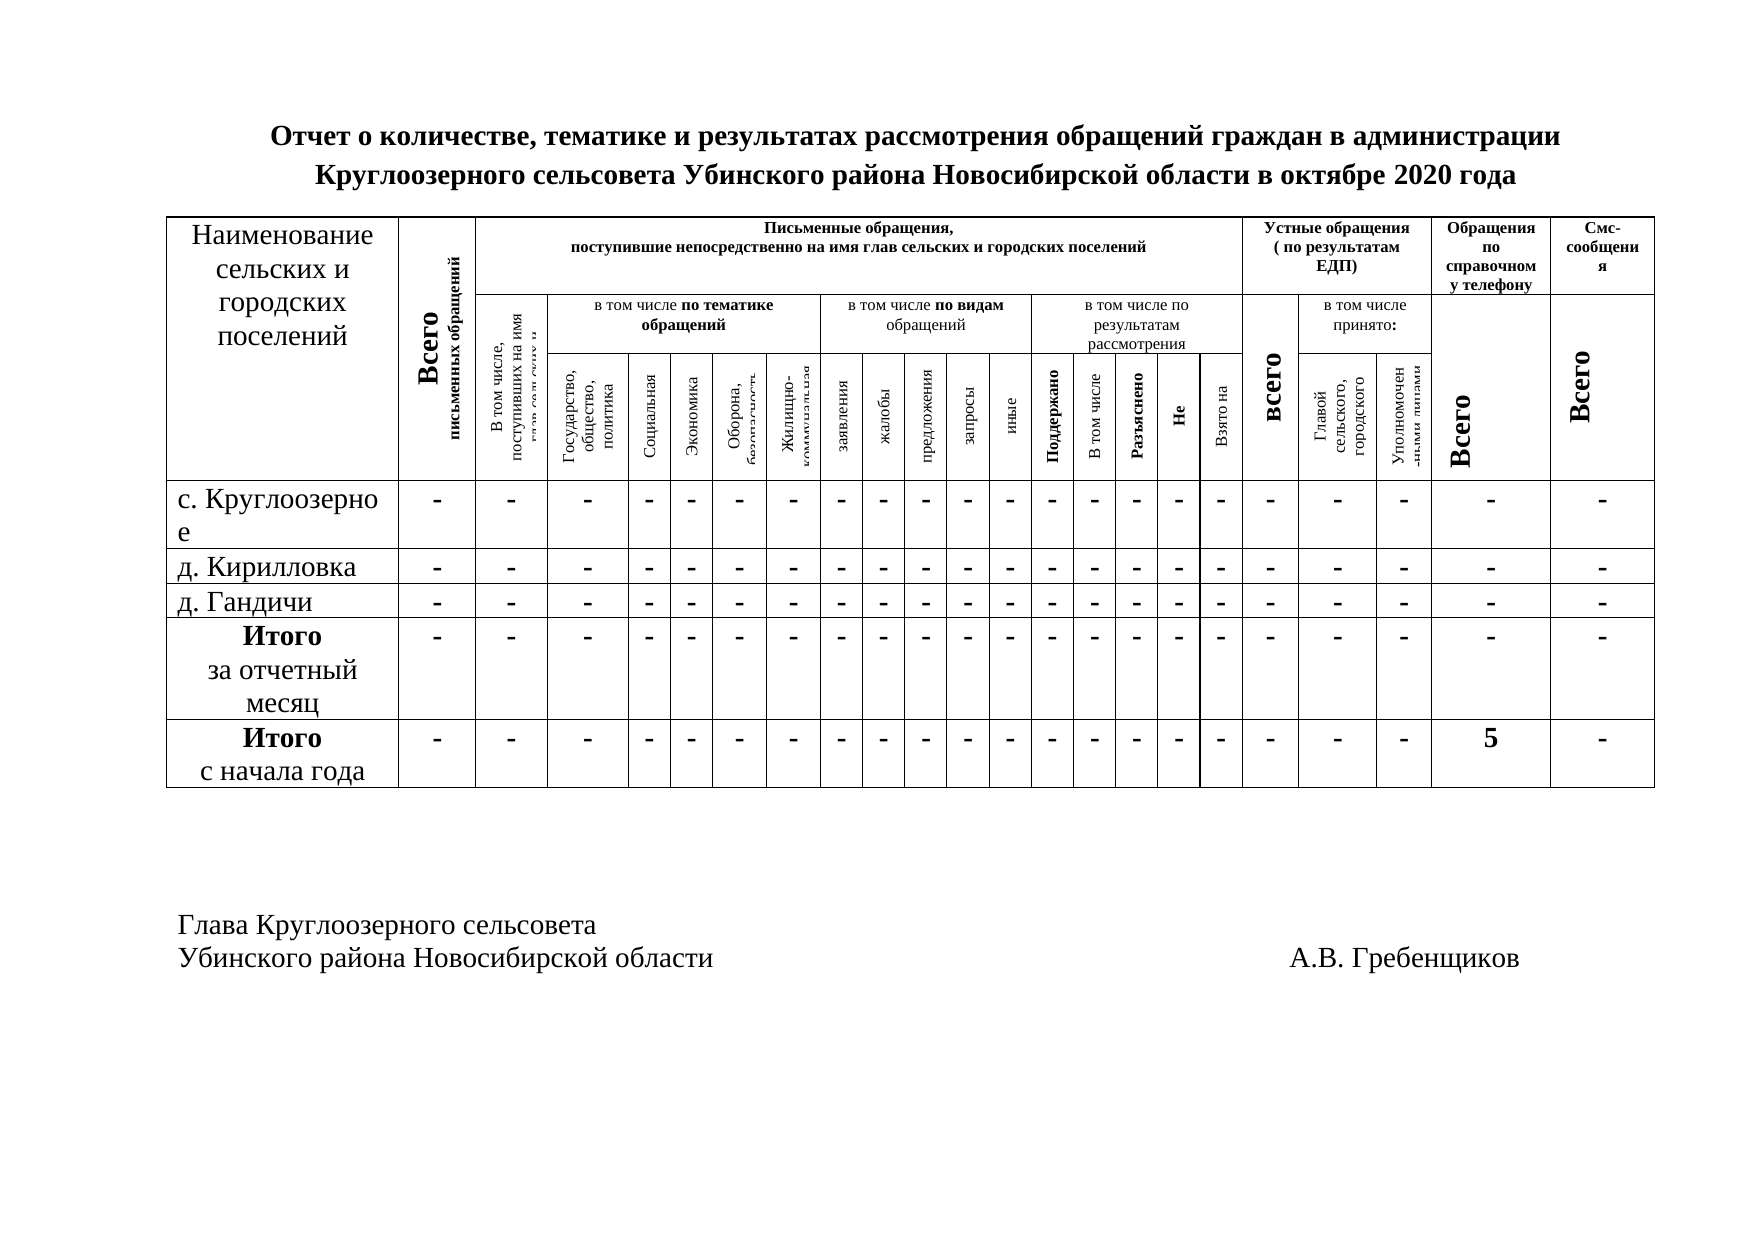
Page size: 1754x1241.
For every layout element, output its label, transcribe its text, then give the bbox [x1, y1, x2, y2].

table_header Всего письменных обращений [399, 218, 475, 480]
table_cell - [1377, 618, 1431, 719]
table_cell предложения [905, 354, 946, 480]
table_cell - [399, 549, 475, 583]
table_cell - [1299, 584, 1376, 617]
table_cell - [399, 584, 475, 617]
table_cell - [1201, 549, 1242, 583]
table_cell - [1032, 481, 1073, 548]
table_cell В том числе, поступивших на имя глав сельских и городских поселений [476, 295, 547, 480]
table_cell - [1243, 720, 1298, 787]
table_cell в том числе по видам обращений [821, 295, 1031, 353]
text Глава Круглоозерного сельсовета [177, 907, 1665, 940]
table_cell В том числе меры приняты [1074, 354, 1115, 480]
table_cell Поддержано [1032, 354, 1073, 480]
table_cell - [990, 549, 1031, 583]
table_cell - [548, 481, 628, 548]
table_cell - [671, 481, 712, 548]
table_cell - [863, 618, 904, 719]
table_cell - [863, 549, 904, 583]
table_cell Главой сельского, городского поселения [1299, 354, 1376, 480]
table_cell - [1377, 481, 1431, 548]
table_cell в том числе по результатам рассмотрения [1032, 295, 1242, 353]
table_header Письменные обращения, поступившие непосредственно на имя глав сельских и городских поселений [476, 218, 1242, 294]
table_cell - [1116, 584, 1157, 617]
table_cell жалобы [863, 354, 904, 480]
table_cell - [863, 720, 904, 787]
table_cell Итого с начала года [167, 720, 398, 787]
table_header Смс-сообщения [1551, 218, 1654, 294]
table_cell Всего [1432, 295, 1550, 480]
table_cell - [767, 618, 820, 719]
table_cell - [1032, 584, 1073, 617]
table_cell - [629, 720, 670, 787]
table_cell - [1116, 618, 1157, 719]
table_cell - [1377, 549, 1431, 583]
table_cell - [629, 481, 670, 548]
table_cell - [1432, 618, 1550, 719]
table_cell - [1377, 584, 1431, 617]
table_cell - [1074, 481, 1115, 548]
table_cell Социальная сфера [629, 354, 670, 480]
table_cell - [1377, 720, 1431, 787]
table_cell - [767, 584, 820, 617]
table_cell - [1201, 481, 1242, 548]
table_cell - [905, 481, 946, 548]
table_cell - [1116, 481, 1157, 548]
table_cell в том числе по тематике обращений [548, 295, 820, 353]
table_cell - [476, 618, 547, 719]
table_cell - [821, 549, 862, 583]
table_cell - [821, 618, 862, 719]
table_cell - [863, 584, 904, 617]
table_cell - [990, 618, 1031, 719]
table_cell - [548, 549, 628, 583]
table_cell - [947, 549, 989, 583]
table_cell - [1299, 481, 1376, 548]
table_header Устные обращения ( по результатам ЕДП) [1243, 218, 1431, 294]
table_cell - [905, 720, 946, 787]
table_cell - [713, 549, 766, 583]
table_cell - [1299, 720, 1376, 787]
table_cell заявления [821, 354, 862, 480]
table_cell - [713, 584, 766, 617]
table_cell - [905, 584, 946, 617]
table_cell - [1551, 584, 1654, 617]
table_cell - [671, 584, 712, 617]
text Отчет о количестве, тематике и результатах рассмотрения обращений граждан в администрации Круглоозерного сельсовета Убинского района Новосибирской области в октябре 2020 года [177, 118, 1654, 191]
table_cell - [399, 618, 475, 719]
table_cell - [1158, 618, 1199, 719]
table_cell - [476, 481, 547, 548]
table_cell - [1432, 481, 1550, 548]
table_cell - [1158, 549, 1199, 583]
table_cell - [990, 584, 1031, 617]
table_cell - [1299, 549, 1376, 583]
table_cell - [713, 618, 766, 719]
table_cell - [1243, 481, 1298, 548]
table_cell - [1551, 720, 1654, 787]
table_cell - [1116, 720, 1157, 787]
table_cell - [1243, 584, 1298, 617]
table_cell - [947, 720, 989, 787]
table_cell - [399, 720, 475, 787]
table_cell - [863, 481, 904, 548]
table_cell - [548, 618, 628, 719]
table_cell - [767, 720, 820, 787]
table_cell - [629, 549, 670, 583]
table_cell 5 [1432, 720, 1550, 787]
table_cell - [713, 481, 766, 548]
table_cell Оборона, безопасность, законность [713, 354, 766, 480]
table_cell иные [990, 354, 1031, 480]
table_cell Не поддержано [1158, 354, 1199, 480]
table_cell - [399, 481, 475, 548]
table_cell - [1551, 481, 1654, 548]
table_cell - [1074, 618, 1115, 719]
table_cell Государство, общество, политика [548, 354, 628, 480]
table_cell - [1243, 618, 1298, 719]
table_cell - [1032, 549, 1073, 583]
table_cell - [1158, 584, 1199, 617]
table_cell - [767, 549, 820, 583]
table_cell - [476, 584, 547, 617]
table_cell - [548, 584, 628, 617]
table_cell Итого за отчетный месяц [167, 618, 398, 719]
table_cell - [990, 720, 1031, 787]
table_cell Разъяснено [1116, 354, 1157, 480]
table_cell - [671, 618, 712, 719]
table_cell - [905, 549, 946, 583]
table_cell - [821, 720, 862, 787]
table_cell запросы [947, 354, 989, 480]
table_cell - [1551, 549, 1654, 583]
table_cell - [990, 481, 1031, 548]
table_header Наименование сельских и городских поселений [167, 218, 398, 480]
table_cell - [1432, 584, 1550, 617]
table_cell - [1074, 720, 1115, 787]
table_cell Экономика [671, 354, 712, 480]
table_cell - [1158, 481, 1199, 548]
table_cell Взято на контроль [1201, 354, 1242, 480]
table_cell - [1074, 549, 1115, 583]
table_cell Уполномочен-ными лицами [1377, 354, 1431, 480]
table_cell - [1032, 618, 1073, 719]
table_cell - [1551, 618, 1654, 719]
table_cell в том числе принято: [1299, 295, 1431, 353]
table_header Обращения по справочному телефону [1432, 218, 1550, 294]
table_cell - [476, 549, 547, 583]
table_cell с. Круглоозерное [167, 481, 398, 548]
table_cell - [713, 720, 766, 787]
table_cell - [548, 720, 628, 787]
table_cell - [905, 618, 946, 719]
table_cell - [1299, 618, 1376, 719]
table_cell д. Кирилловка [167, 549, 398, 583]
table_cell - [947, 481, 989, 548]
table_cell - [671, 720, 712, 787]
table_cell - [1201, 584, 1242, 617]
table_cell - [1243, 549, 1298, 583]
table_cell Всего [1551, 295, 1654, 480]
table_cell - [947, 584, 989, 617]
table_cell - [671, 549, 712, 583]
table_cell - [1116, 549, 1157, 583]
table_cell - [947, 618, 989, 719]
table_cell - [1432, 549, 1550, 583]
table_cell всего [1243, 295, 1298, 480]
table_cell - [1158, 720, 1199, 787]
table_cell - [629, 584, 670, 617]
table_cell - [821, 584, 862, 617]
text Убинского района Новосибирской области А.В. Гребенщиков [177, 940, 1665, 974]
table_cell - [1201, 618, 1242, 719]
table_cell - [767, 481, 820, 548]
table_cell - [629, 618, 670, 719]
table_cell - [476, 720, 547, 787]
table_cell - [821, 481, 862, 548]
table_cell - [1201, 720, 1242, 787]
table_cell Жилищно-коммунальная сфера [767, 354, 820, 480]
table_cell - [1032, 720, 1073, 787]
table_cell - [1074, 584, 1115, 617]
table_cell д. Гандичи [167, 584, 398, 617]
